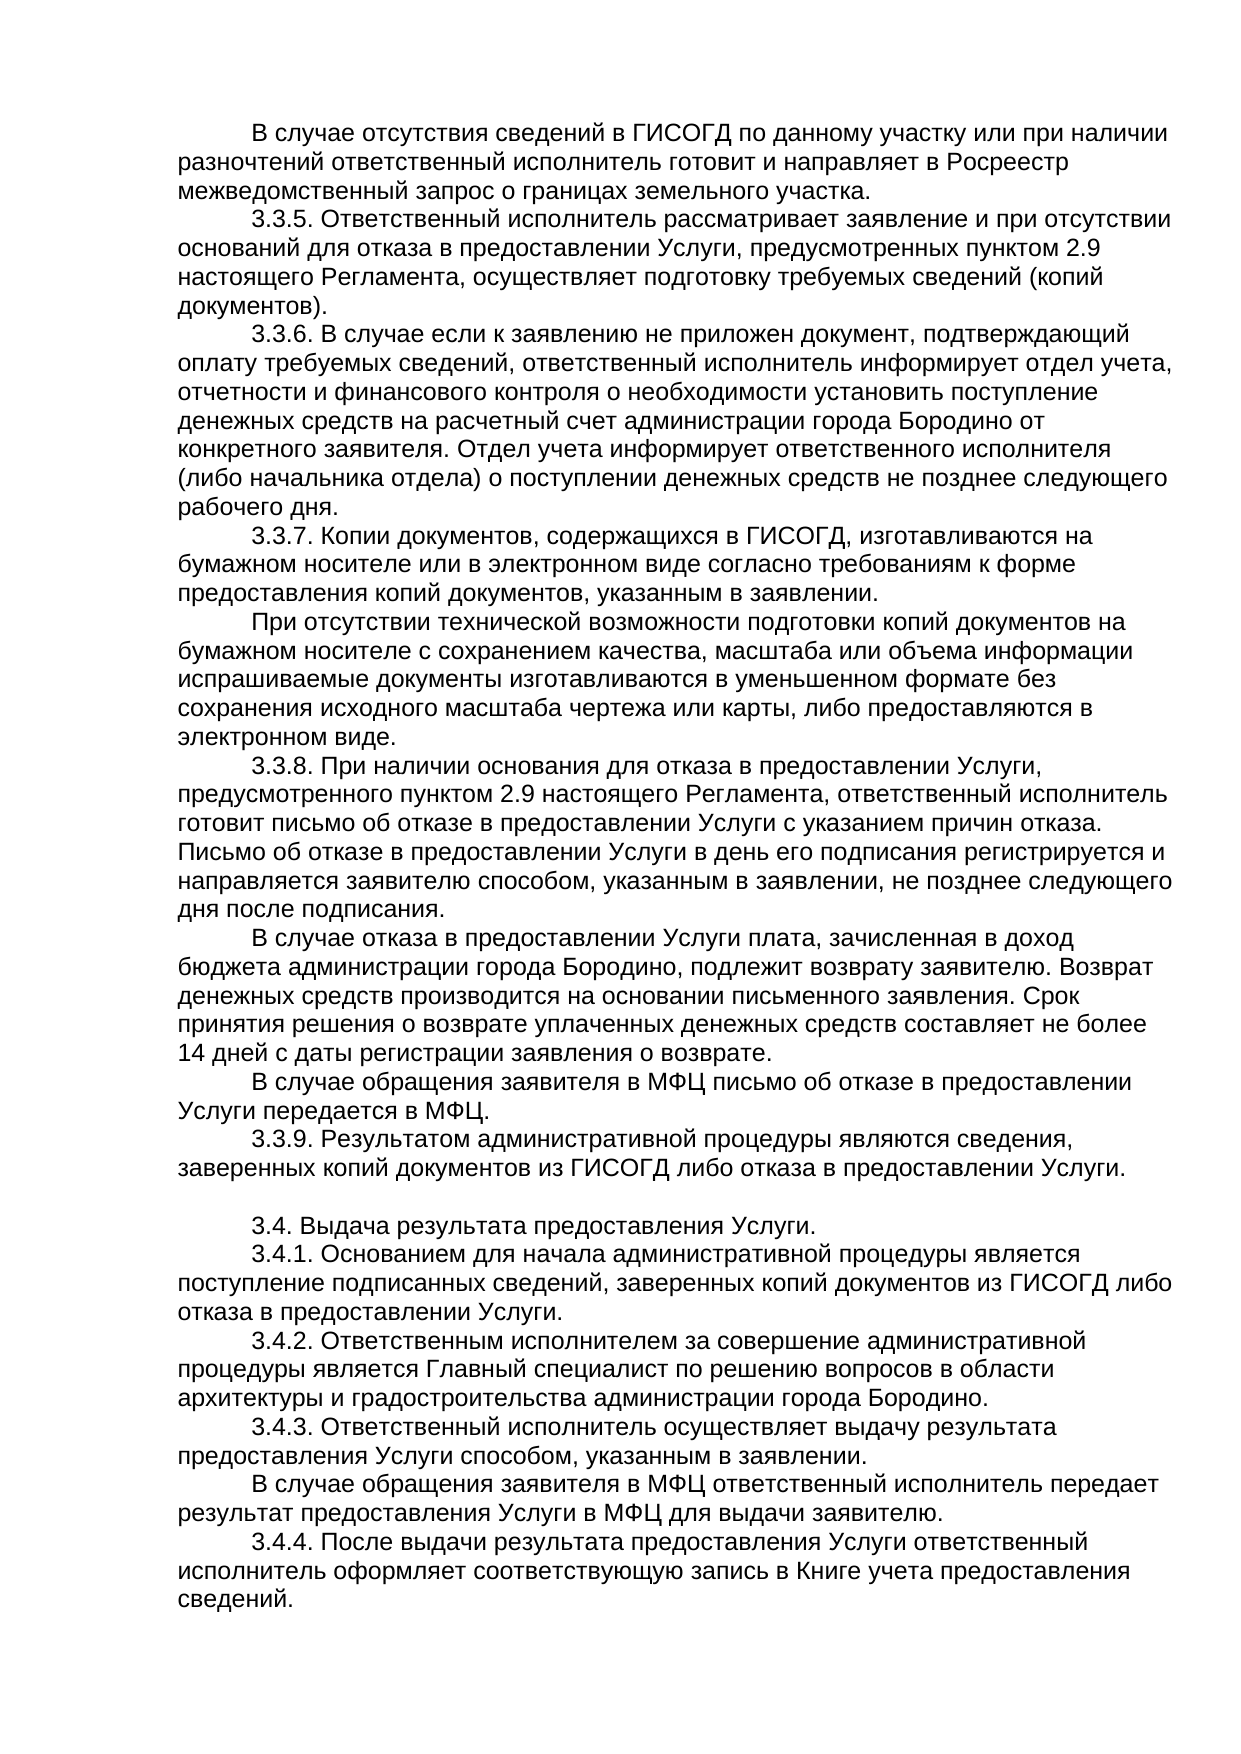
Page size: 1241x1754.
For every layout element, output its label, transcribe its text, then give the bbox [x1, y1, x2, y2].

text 3.3.8. При наличии основания для отказа в предоставлении Услуги, предусмотренного пунктом 2.9 настоящего Регламента, ответственный исполнитель готовит письмо об отказе в предоставлении Услуги с указанием причин отказа. Письмо об отказе в предоставлении Услуги в день его подписания регистрируется и направляется заявителю способом, указанным в заявлении, не позднее следующего дня после подписания. [177, 751, 1181, 923]
text 3.4.3. Ответственный исполнитель осуществляет выдачу результата предоставления Услуги способом, указанным в заявлении. [177, 1412, 1181, 1469]
text 3.3.7. Копии документов, содержащихся в ГИСОГД, изготавливаются на бумажном носителе или в электронном виде согласно требованиям к форме предоставления копий документов, указанным в заявлении. [177, 521, 1181, 607]
text 3.3.5. Ответственный исполнитель рассматривает заявление и при отсутствии оснований для отказа в предоставлении Услуги, предусмотренных пунктом 2.9 настоящего Регламента, осуществляет подготовку требуемых сведений (копий документов). [177, 204, 1181, 319]
text При отсутствии технической возможности подготовки копий документов на бумажном носителе с сохранением качества, масштаба или объема информации испрашиваемые документы изготавливаются в уменьшенном формате без сохранения исходного масштаба чертежа или карты, либо предоставляются в электронном виде. [177, 607, 1181, 751]
text 3.3.6. В случае если к заявлению не приложен документ, подтверждающий оплату требуемых сведений, ответственный исполнитель информирует отдел учета, отчетности и финансового контроля о необходимости установить поступление денежных средств на расчетный счет администрации города Бородино от конкретного заявителя. Отдел учета информирует ответственного исполнителя (либо начальника отдела) о поступлении денежных средств не позднее следующего рабочего дня. [177, 319, 1181, 521]
text 3.4.1. Основанием для начала административной процедуры является поступление подписанных сведений, заверенных копий документов из ГИСОГД либо отказа в предоставлении Услуги. [177, 1239, 1181, 1326]
text В случае отказа в предоставлении Услуги плата, зачисленная в доход бюджета администрации города Бородино, подлежит возврату заявителю. Возврат денежных средств производится на основании письменного заявления. Срок принятия решения о возврате уплаченных денежных средств составляет не более 14 дней с даты регистрации заявления о возврате. [177, 923, 1181, 1067]
text 3.3.9. Результатом административной процедуры являются сведения, заверенных копий документов из ГИСОГД либо отказа в предоставлении Услуги. [177, 1124, 1181, 1182]
text 3.4.2. Ответственным исполнителем за совершение административной процедуры является Главный специалист по решению вопросов в области архитектуры и градостроительства администрации города Бородино. [177, 1326, 1181, 1412]
text 3.4.4. После выдачи результата предоставления Услуги ответственный исполнитель оформляет соответствующую запись в Книге учета предоставления сведений. [177, 1527, 1181, 1613]
text 3.4. Выдача результата предоставления Услуги. [177, 1211, 1181, 1239]
text В случае обращения заявителя в МФЦ ответственный исполнитель передает результат предоставления Услуги в МФЦ для выдачи заявителю. [177, 1469, 1181, 1527]
text В случае отсутствия сведений в ГИСОГД по данному участку или при наличии разночтений ответственный исполнитель готовит и направляет в Росреестр межведомственный запрос о границах земельного участка. [177, 118, 1181, 204]
text В случае обращения заявителя в МФЦ письмо об отказе в предоставлении Услуги передается в МФЦ. [177, 1067, 1181, 1124]
